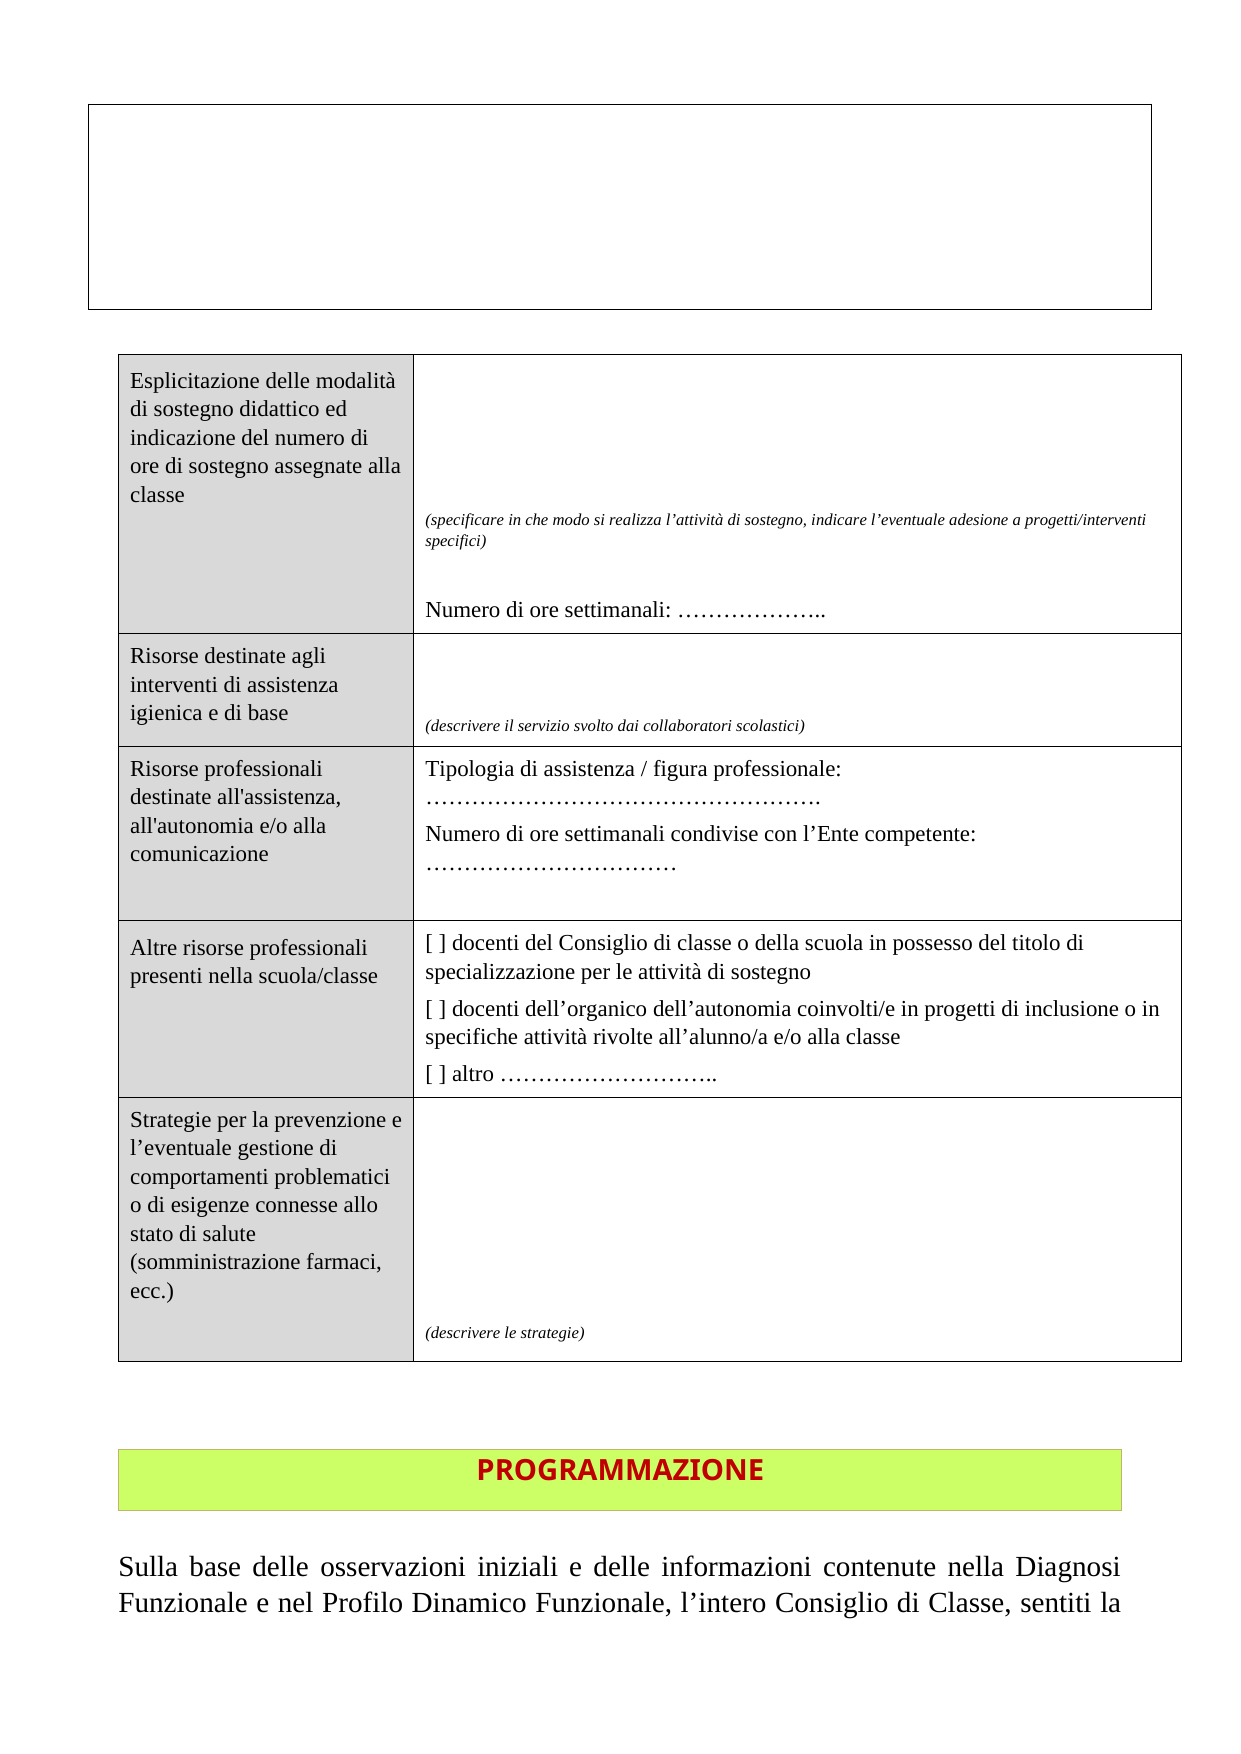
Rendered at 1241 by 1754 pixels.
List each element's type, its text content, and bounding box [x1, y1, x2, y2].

table_header (specificare in che modo si realizza l’attività di sostegno, indicare l’eventuale adesione a progetti/interventi specifici) Numero di ore settimanali: ……………….. [414, 355, 1181, 633]
table_cell (descrivere le strategie) [414, 1098, 1181, 1361]
table_cell Strategie per la prevenzione e l’eventuale gestione di comportamenti problematici o di esigenze connesse allo stato di salute (somministrazione farmaci, ecc.) [119, 1098, 413, 1361]
table_cell Tipologia di assistenza / figura professionale: ……………………………………………. Numero di ore settimanali condivise con l’Ente competente: …………………………… [414, 747, 1181, 920]
table_cell Altre risorse professionali presenti nella scuola/classe [119, 921, 413, 1097]
table_header PROGRAMMAZIONE [119, 1450, 1121, 1510]
table_cell (descrivere il servizio svolto dai collaboratori scolastici) [414, 634, 1181, 746]
table_cell [89, 105, 1151, 309]
table_cell [ ] docenti del Consiglio di classe o della scuola in possesso del titolo di specializzazione per le attività di sostegno [ ] docenti dell’organico dell’autonomia coinvolti/e in progetti di inclusione o in specifiche attività rivolte all’alunno/a e/o alla classe [ ] altro ……………………….. [414, 921, 1181, 1097]
table_cell Risorse destinate agli interventi di assistenza igienica e di base [119, 634, 413, 746]
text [118, 1549, 1122, 1619]
table_header Esplicitazione delle modalità di sostegno didattico ed indicazione del numero di ore di sostegno assegnate alla classe [119, 355, 413, 633]
table_cell Risorse professionali destinate all'assistenza, all'autonomia e/o alla comunicazione [119, 747, 413, 920]
